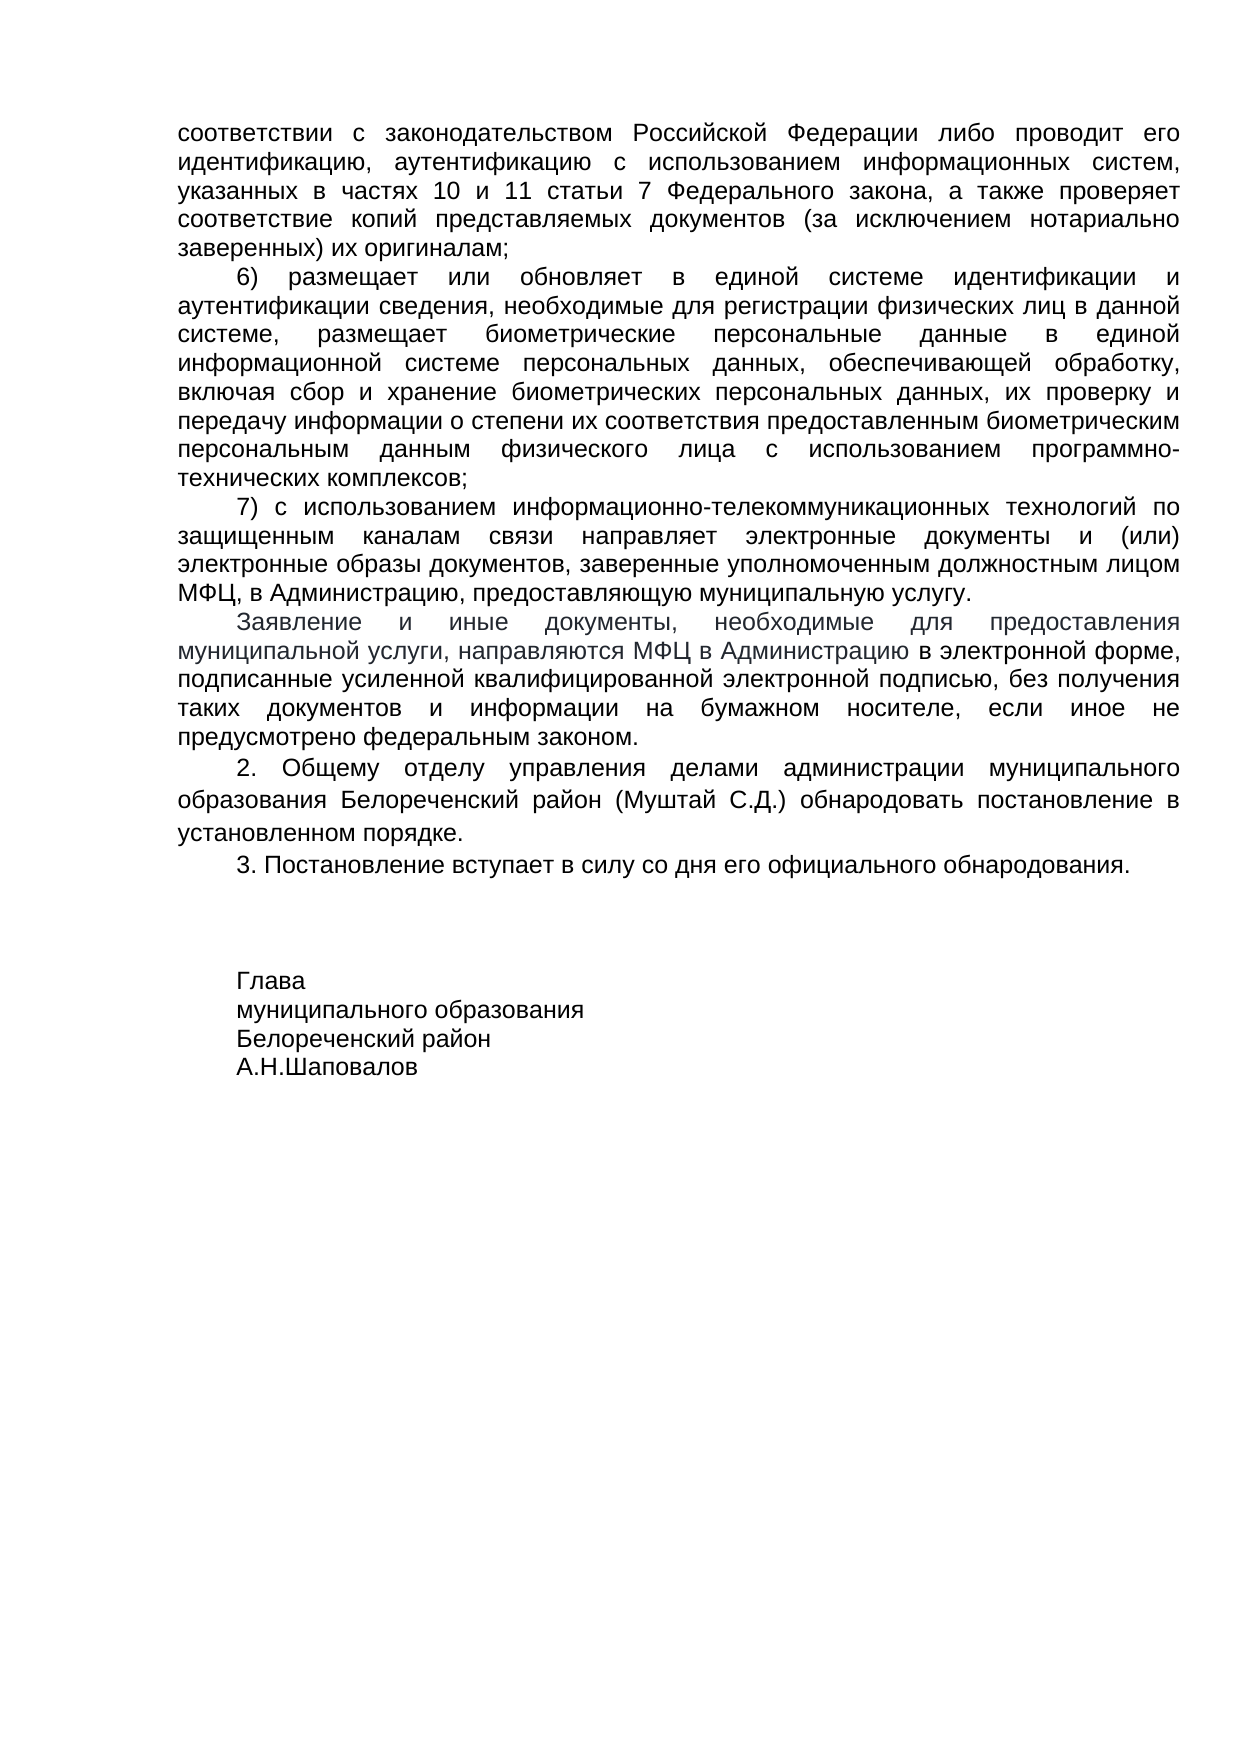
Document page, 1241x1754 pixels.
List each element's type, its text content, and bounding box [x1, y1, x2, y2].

text 6) размещает или обновляет в единой системе идентификации и аутентификации сведения, необходимые для регистрации физических лиц в данной системе, размещает биометрические персональные данные в единой информационной системе персональных данных, обеспечивающей обработку, включая сбор и хранение биометрических персональных данных, их проверку и передачу информации о степени их соответствия предоставленным биометрическим персональным данным физического лица с использованием программно-технических комплексов; [177, 262, 1181, 492]
text 2. Общему отделу управления делами администрации муниципального образования Белореченский район (Муштай С.Д.) обнародовать постановление в установленном порядке. [177, 751, 1181, 847]
text 3. Постановление вступает в силу со дня его официального обнародования. [177, 847, 1181, 880]
text 7) с использованием информационно-телекоммуникационных технологий по защищенным каналам связи направляет электронные документы и (или) электронные образы документов, заверенные уполномоченным должностным лицом МФЦ, в Администрацию, предоставляющую муниципальную услугу. [177, 492, 1181, 607]
text муниципального образования [177, 995, 1181, 1023]
text Глава [177, 966, 1181, 995]
text Белореченский район [177, 1023, 1181, 1052]
text Заявление и иные документы, необходимые для предоставления муниципальной услуги, направляются МФЦ в Администрацию в электронной форме, подписанные усиленной квалифицированной электронной подписью, без получения таких документов и информации на бумажном носителе, если иное не предусмотрено федеральным законом. [177, 607, 1181, 751]
text А.Н.Шаповалов [177, 1052, 1181, 1081]
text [177, 118, 1181, 262]
